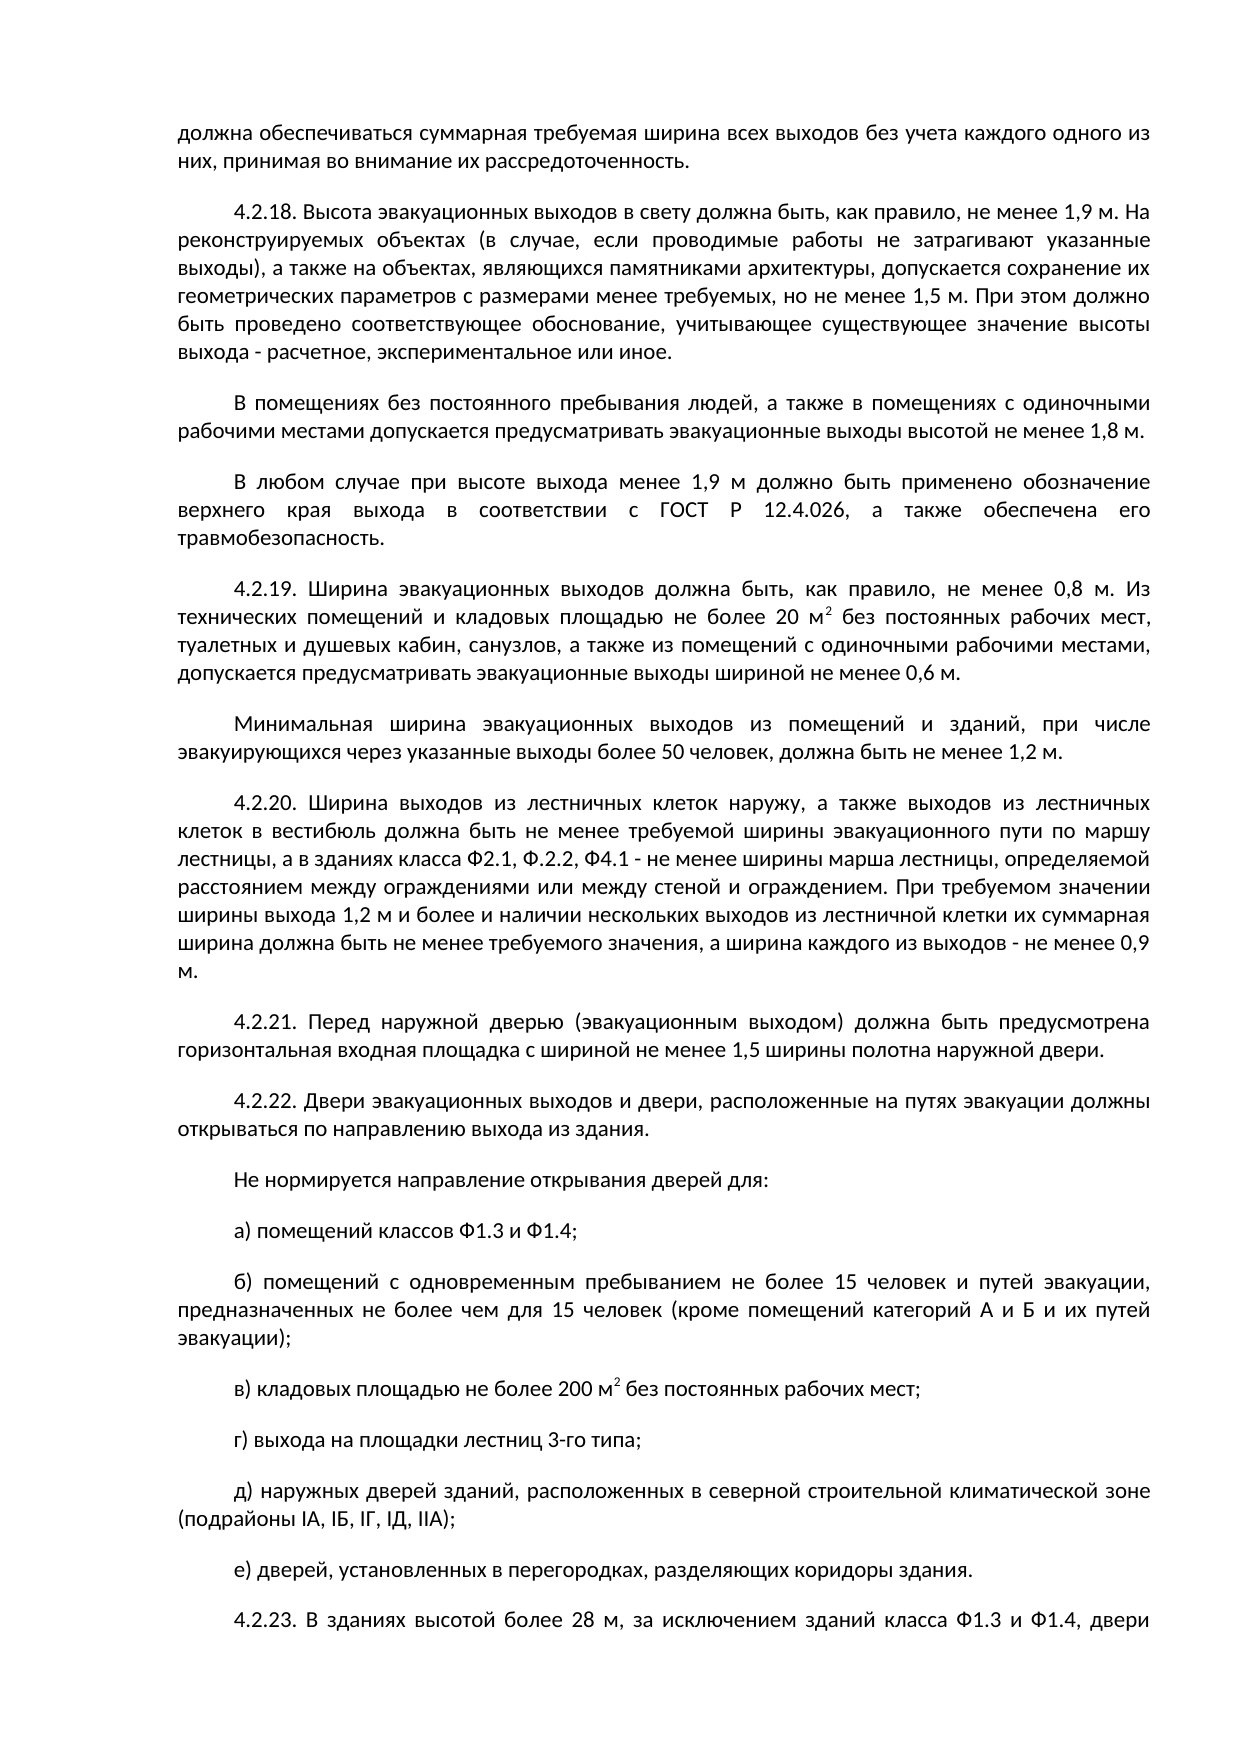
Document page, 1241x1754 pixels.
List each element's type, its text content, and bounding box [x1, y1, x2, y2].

text Не нормируется направление открывания дверей для: [177, 1165, 1152, 1193]
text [177, 1606, 1152, 1634]
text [177, 118, 1152, 174]
text д) наружных дверей зданий, расположенных в северной строительной климатической зоне (подрайоны IА, IБ, IГ, IД, IIА); [177, 1476, 1152, 1532]
text В помещениях без постоянного пребывания людей, а также в помещениях с одиночными рабочими местами допускается предусматривать эвакуационные выходы высотой не менее 1,8 м. [177, 388, 1152, 444]
text В любом случае при высоте выхода менее 1,9 м должно быть применено обозначение верхнего края выхода в соответствии с ГОСТ Р 12.4.026, а также обеспечена его травмобезопасность. [177, 467, 1152, 551]
text 4.2.18. Высота эвакуационных выходов в свету должна быть, как правило, не менее 1,9 м. На реконструируемых объектах (в случае, если проводимые работы не затрагивают указанные выходы), а также на объектах, являющихся памятниками архитектуры, допускается сохранение их геометрических параметров с размерами менее требуемых, но не менее 1,5 м. При этом должно быть проведено соответствующее обоснование, учитывающее существующее значение высоты выхода - расчетное, экспериментальное или иное. [177, 197, 1152, 365]
text Минимальная ширина эвакуационных выходов из помещений и зданий, при числе эвакуирующихся через указанные выходы более 50 человек, должна быть не менее 1,2 м. [177, 709, 1152, 765]
text 4.2.21. Перед наружной дверью (эвакуационным выходом) должна быть предусмотрена горизонтальная входная площадка с шириной не менее 1,5 ширины полотна наружной двери. [177, 1007, 1152, 1063]
text 4.2.22. Двери эвакуационных выходов и двери, расположенные на путях эвакуации должны открываться по направлению выхода из здания. [177, 1086, 1152, 1142]
text а) помещений классов Ф1.3 и Ф1.4; [177, 1216, 1152, 1244]
text г) выхода на площадки лестниц 3-го типа; [177, 1425, 1152, 1453]
text в) кладовых площадью не более 200 м2 без постоянных рабочих мест; [177, 1374, 1152, 1402]
text 4.2.20. Ширина выходов из лестничных клеток наружу, а также выходов из лестничных клеток в вестибюль должна быть не менее требуемой ширины эвакуационного пути по маршу лестницы, а в зданиях класса Ф2.1, Ф.2.2, Ф4.1 - не менее ширины марша лестницы, определяемой расстоянием между ограждениями или между стеной и ограждением. При требуемом значении ширины выхода 1,2 м и более и наличии нескольких выходов из лестничной клетки их суммарная ширина должна быть не менее требуемого значения, а ширина каждого из выходов - не менее 0,9 м. [177, 788, 1152, 984]
text е) дверей, установленных в перегородках, разделяющих коридоры здания. [177, 1555, 1152, 1583]
text б) помещений с одновременным пребыванием не более 15 человек и путей эвакуации, предназначенных не более чем для 15 человек (кроме помещений категорий А и Б и их путей эвакуации); [177, 1267, 1152, 1351]
text 4.2.19. Ширина эвакуационных выходов должна быть, как правило, не менее 0,8 м. Из технических помещений и кладовых площадью не более 20 м2 без постоянных рабочих мест, туалетных и душевых кабин, санузлов, а также из помещений с одиночными рабочими местами, допускается предусматривать эвакуационные выходы шириной не менее 0,6 м. [177, 574, 1152, 686]
